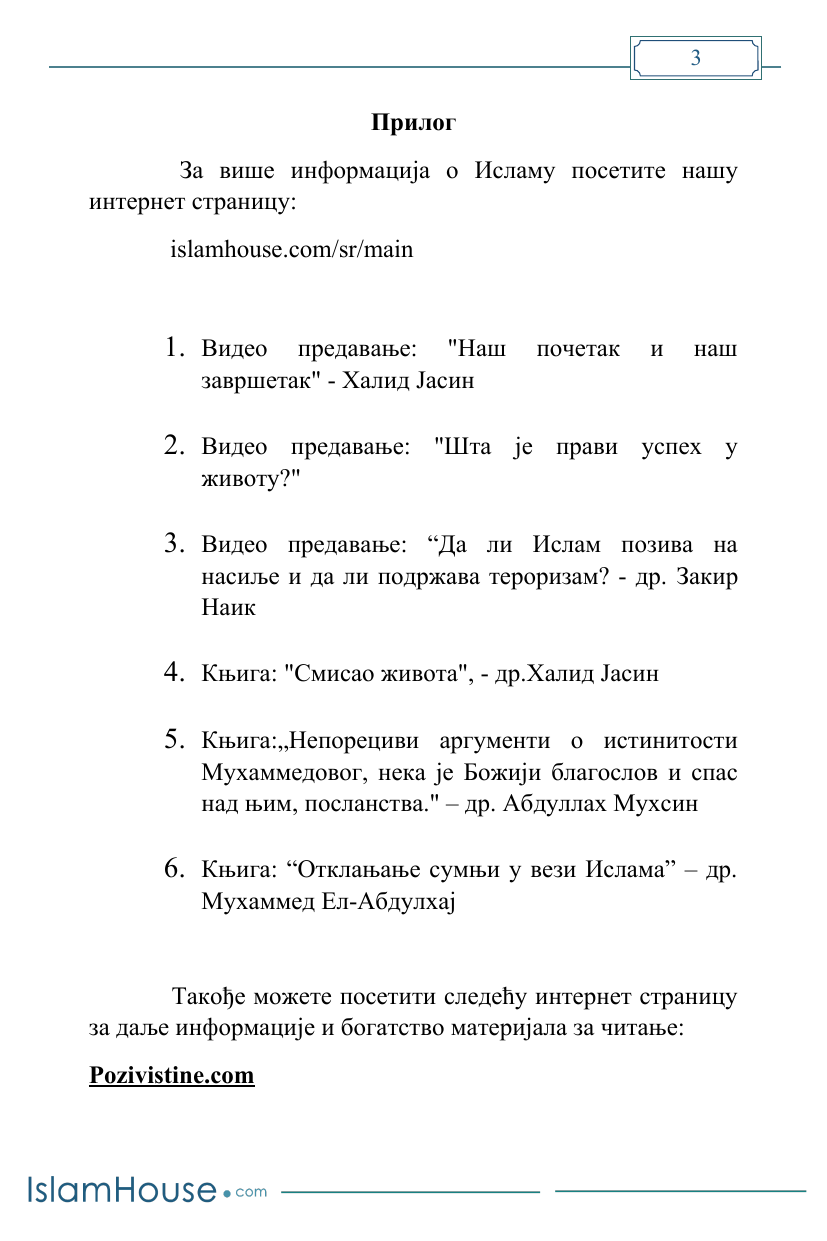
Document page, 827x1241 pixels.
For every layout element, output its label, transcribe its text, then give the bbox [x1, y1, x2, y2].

list Видео предавање: “Да ли Ислам позива на насиље и да ли подржава тероризам? - др. Закир Наик [164, 525, 738, 621]
text Pozivistine.com [89, 1060, 738, 1089]
text Такође можете посетити следећу интернет страницу за даље информације и богатство материјала за читање: [89, 981, 738, 1041]
list Видео предавање: "Наш почетак и наш завршетак" - Халид Јасин [164, 329, 738, 394]
list Видео предавање: "Шта је прави успех у животу?" [164, 427, 738, 492]
text Прилог [89, 107, 738, 136]
list Књига: “Отклањање сумњи у вези Ислама” – др. Мухаммед Ел-Абдулхај [164, 850, 738, 915]
list Књига: "Смисао живота", - др.Халид Јасин [164, 654, 738, 688]
picture [20, 1171, 541, 1209]
text islamhouse.com/sr/main [89, 234, 738, 263]
text За више информација о Исламу посетите нашу интернет страницу: [89, 155, 738, 215]
list Књига:„Непорециви аргументи о истинитости Мухаммедовог, нека је Божији благослов и спас над њим, посланства." – др. Абдуллах Мухсин [164, 721, 738, 817]
picture [548, 1170, 807, 1208]
